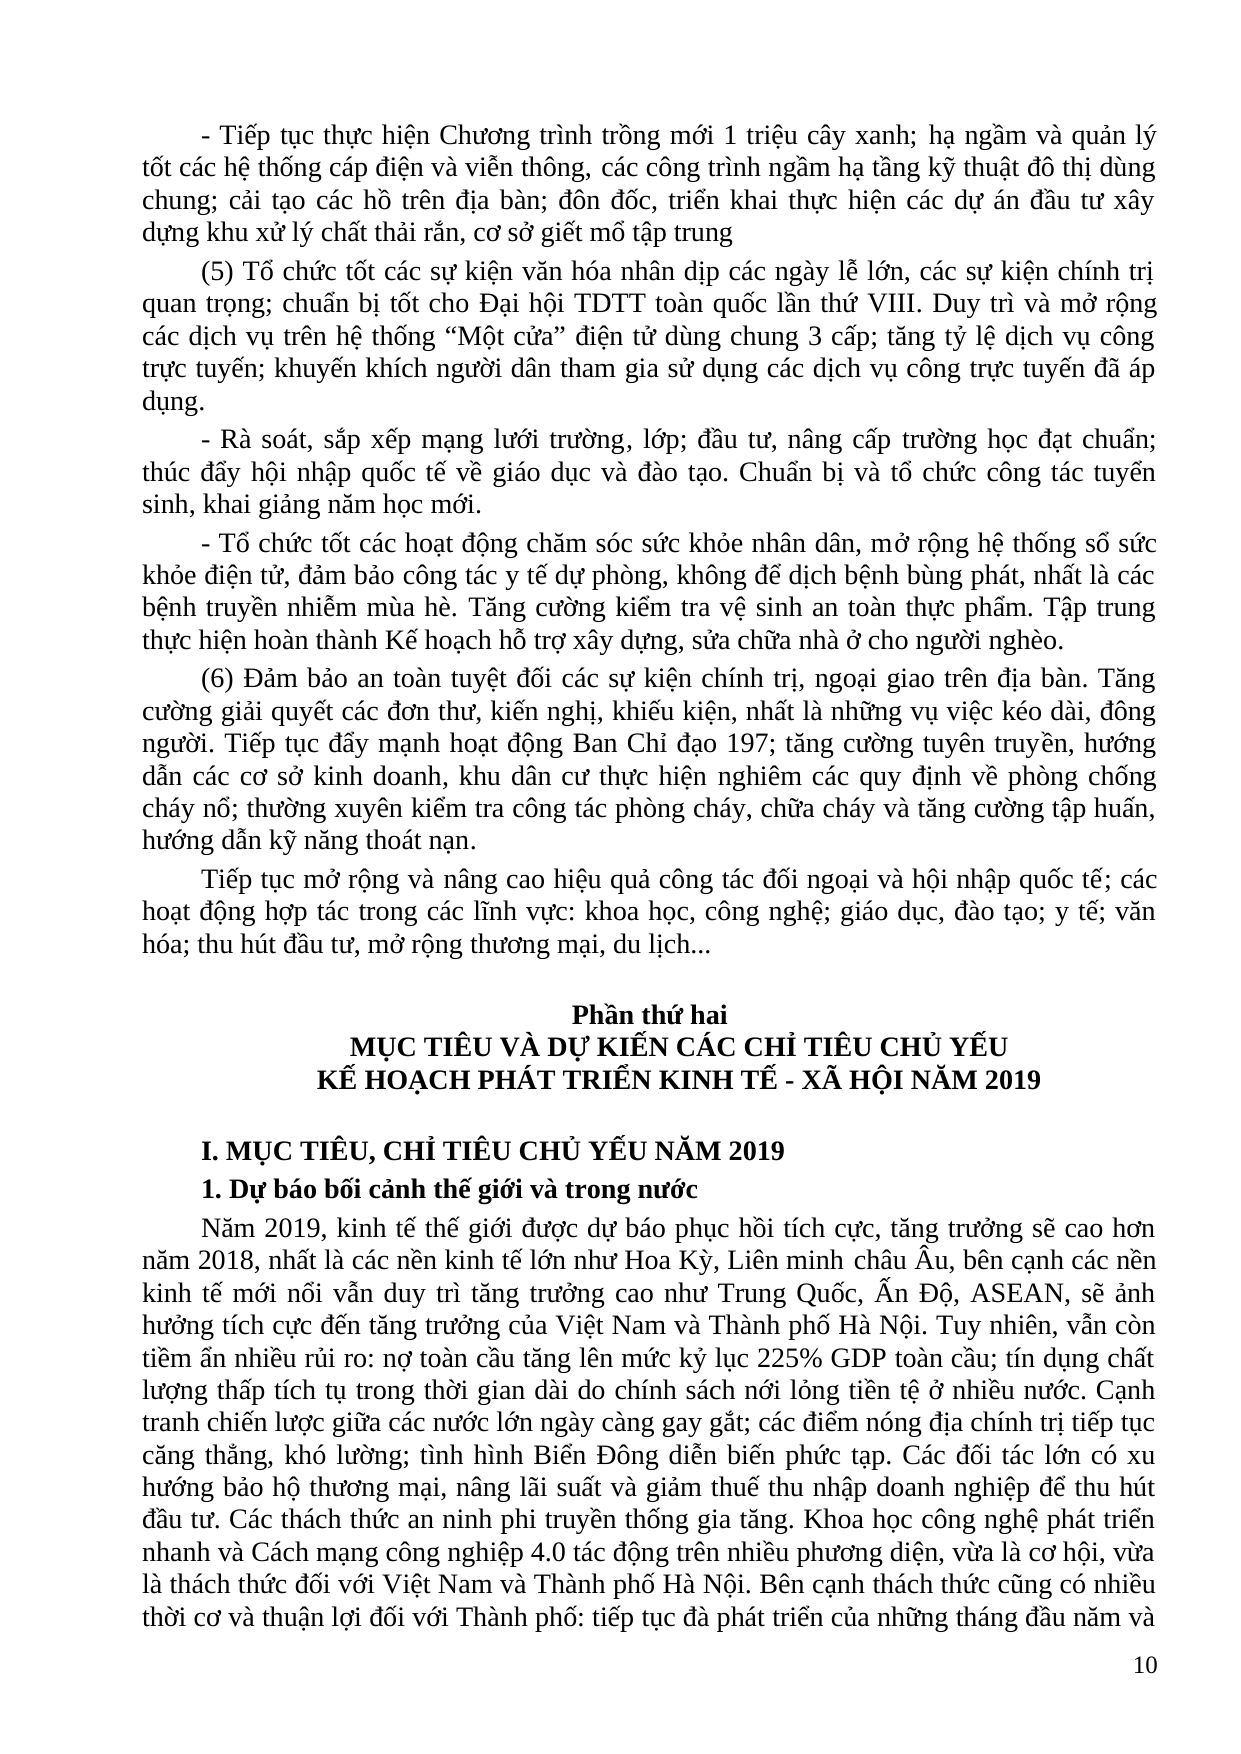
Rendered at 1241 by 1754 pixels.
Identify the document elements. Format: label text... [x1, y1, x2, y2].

text - Tổ chức tốt các hoạt động chăm sóc sức khỏe nhân dân, mở rộng hệ thống sổ sức khỏe điện tử, đảm bảo công tác y tế dự phòng, không để dịch bệnh bùng phát, nhất là các bệnh truyền nhiễm mùa hè. Tăng cường kiểm tra vệ sinh an toàn thực phẩm. Tập trung thực hiện hoàn thành Kế hoạch hỗ trợ xây dựng, sửa chữa nhà ở cho người nghèo. [142, 526, 1157, 655]
text Tiếp tục mở rộng và nâng cao hiệu quả công tác đối ngoại và hội nhập quốc tế; các hoạt động hợp tác trong các lĩnh vực: khoa học, công nghệ; giáo dục, đào tạo; y tế; văn hóa; thu hút đầu tư, mở rộng thương mại, du lịch... [142, 862, 1157, 959]
text MỤC TIÊU VÀ DỰ KIẾN CÁC CHỈ TIÊU CHỦ YẾU [142, 1030, 1157, 1063]
text - Tiếp tục thực hiện Chương trình trồng mới 1 triệu cây xanh; hạ ngầm và quản lý tốt các hệ thống cáp điện và viễn thông, các công trình ngầm hạ tầng kỹ thuật đô thị dùng chung; cải tạo các hồ trên địa bàn; đôn đốc, triển khai thực hiện các dự án đầu tư xây dựng khu xử lý chất thải rắn, cơ sở giết mổ tập trung [142, 118, 1157, 248]
text KẾ HOẠCH PHÁT TRIỂN KINH TẾ - XÃ HỘI NĂM 2019 [142, 1063, 1157, 1095]
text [142, 1211, 1157, 1632]
text - Rà soát, sắp xếp mạng lưới trường, lớp; đầu tư, nâng cấp trường học đạt chuẩn; thúc đẩy hội nhập quốc tế về giáo dục và đào tạo. Chuẩn bị và tổ chức công tác tuyển sinh, khai giảng năm học mới. [142, 422, 1157, 519]
text (6) Đảm bảo an toàn tuyệt đối các sự kiện chính trị, ngoại giao trên địa bàn. Tăng cường giải quyết các đơn thư, kiến nghị, khiếu kiện, nhất là những vụ việc kéo dài, đông người. Tiếp tục đẩy mạnh hoạt động Ban Chỉ đạo 197; tăng cường tuyên truyền, hướng dẫn các cơ sở kinh doanh, khu dân cư thực hiện nghiêm các quy định về phòng chống cháy nổ; thường xuyên kiểm tra công tác phòng cháy, chữa cháy và tăng cường tập huấn, hướng dẫn kỹ năng thoát nạn. [142, 661, 1157, 856]
text (5) Tổ chức tốt các sự kiện văn hóa nhân dịp các ngày lễ lớn, các sự kiện chính trị quan trọng; chuẩn bị tốt cho Đại hội TDTT toàn quốc lần thứ VIII. Duy trì và mở rộng các dịch vụ trên hệ thống “Một cửa” điện tử dùng chung 3 cấp; tăng tỷ lệ dịch vụ công trực tuyến; khuyến khích người dân tham gia sử dụng các dịch vụ công trực tuyến đã áp dụng. [142, 254, 1157, 416]
text I. MỤC TIÊU, CHỈ TIÊU CHỦ YẾU NĂM 2019 [142, 1134, 1157, 1166]
text Phần thứ hai [142, 998, 1157, 1030]
text 1. Dự báo bối cảnh thế giới và trong nước [142, 1172, 1157, 1205]
